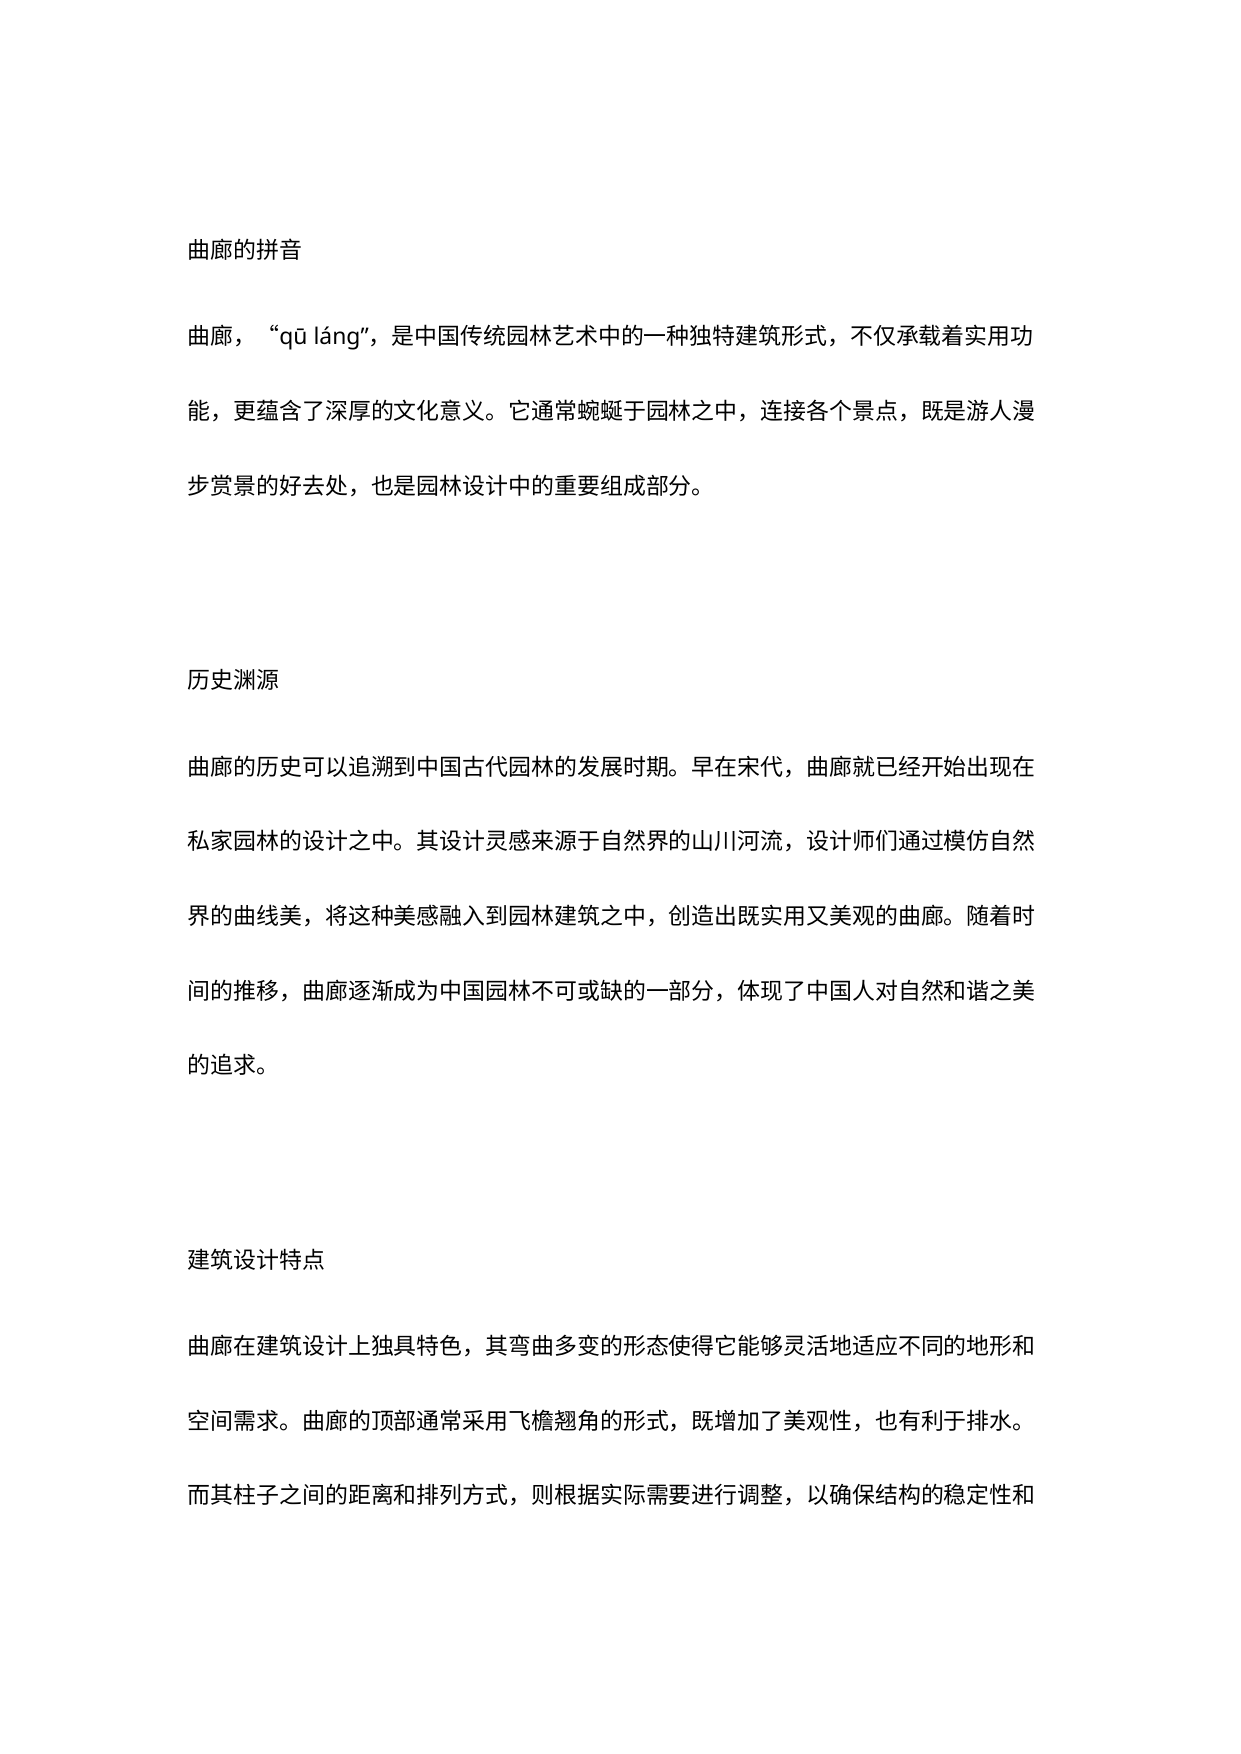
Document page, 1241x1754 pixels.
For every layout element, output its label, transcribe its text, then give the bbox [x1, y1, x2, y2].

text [187, 1312, 1053, 1527]
text 历史渊源 [187, 646, 1053, 711]
text 曲廊，“qū láng”，是中国传统园林艺术中的一种独特建筑形式，不仅承载着实用功能，更蕴含了深厚的文化意义。它通常蜿蜒于园林之中，连接各个景点，既是游人漫步赏景的好去处，也是园林设计中的重要组成部分。 [187, 302, 1053, 517]
text 曲廊的历史可以追溯到中国古代园林的发展时期。早在宋代，曲廊就已经开始出现在私家园林的设计之中。其设计灵感来源于自然界的山川河流，设计师们通过模仿自然界的曲线美，将这种美感融入到园林建筑之中，创造出既实用又美观的曲廊。随着时间的推移，曲廊逐渐成为中国园林不可或缺的一部分，体现了中国人对自然和谐之美的追求。 [187, 733, 1053, 1096]
text 建筑设计特点 [187, 1226, 1053, 1291]
text 曲廊的拼音 [187, 216, 1053, 281]
